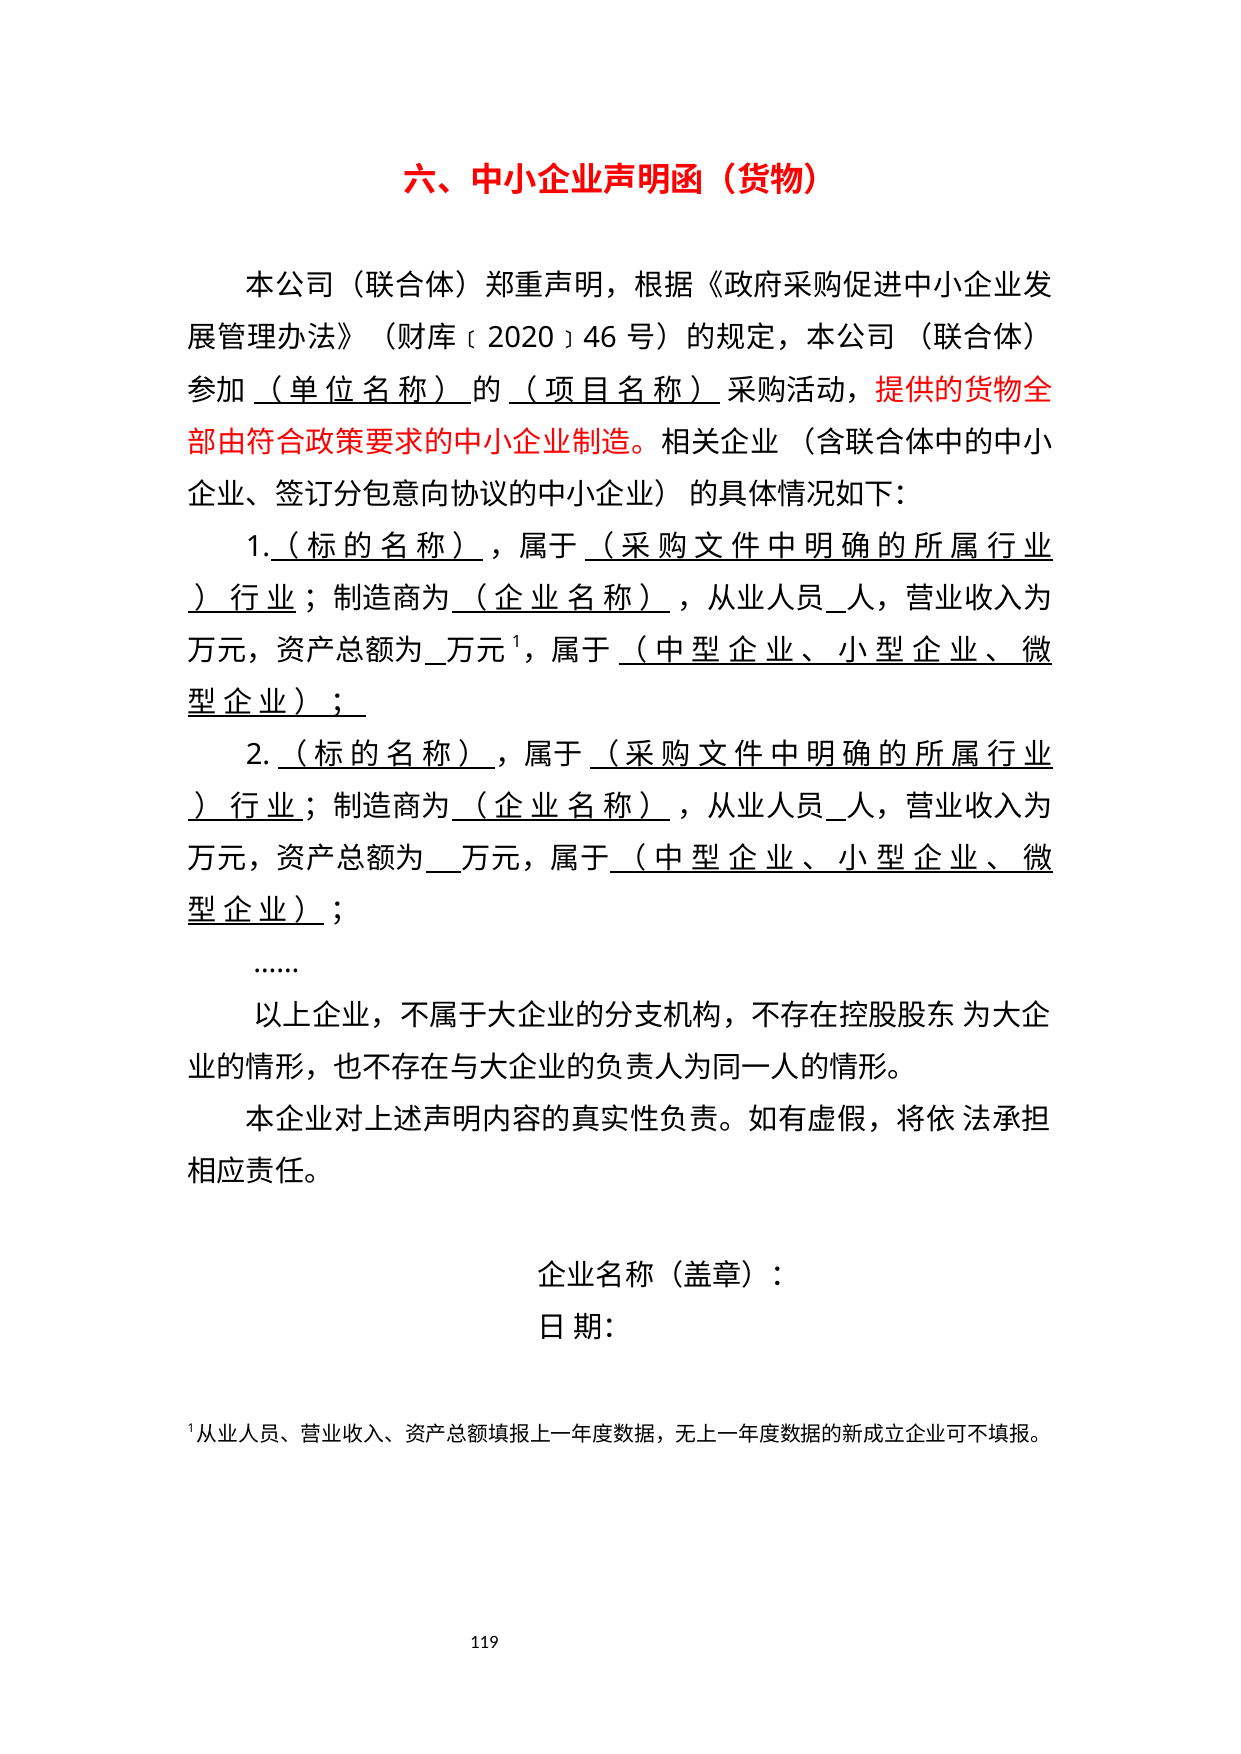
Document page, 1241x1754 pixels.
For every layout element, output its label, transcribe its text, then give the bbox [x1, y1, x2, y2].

text 六、中小企业声明函（货物） [187, 150, 1053, 202]
text 1从业人员、营业收入、资产总额填报上一年度数据，无上一年度数据的新成立企业可不填报。 [187, 1400, 1053, 1452]
list 以上企业，不属于大企业的分支机构，不存在控股股东 为大企业的情形，也不存在与大企业的负责人为同一人的情形。 [187, 983, 1053, 1087]
list 企业名称（盖章）： [187, 1244, 1053, 1296]
list 日 期： [187, 1296, 1053, 1348]
text 本公司（联合体）郑重声明，根据《政府采购促进中小企业发展管理办法》（财库﹝2020﹞46 号）的规定，本公司 （联合体）参加 （ 单 位 名 称 ） 的 （ 项 目 名 称 ） 采购活动，提供的货物全部由符合政策要求的中小企业制造。相关企业 （含联合体中的中小企业、签订分包意向协议的中小企业） 的具体情况如下： [187, 254, 1053, 514]
list 2. （ 标 的 名 称 ） ，属于 （ 采 购 文 件 中 明 确 的 所 属 行 业 ） 行 业 ；制造商为 （ 企 业 名 称 ） ，从业人员 人，营业收入为 万元，资产总额为 万元，属于 （ 中 型 企 业 、 小 型 企 业 、 微 型 企 业 ） ； [187, 723, 1053, 931]
list …… [187, 931, 1053, 983]
list 本企业对上述声明内容的真实性负责。如有虚假，将依 法承担相应责任。 [187, 1087, 1053, 1192]
list 1.（ 标 的 名 称 ） ，属于 （ 采 购 文 件 中 明 确 的 所 属 行 业 ） 行 业 ；制造商为 （ 企 业 名 称 ） ，从业人员 人，营业收入为 万元，资产总额为 万元1，属于 （ 中 型 企 业 、 小 型 企 业 、 微 型 企 业 ） ； [187, 514, 1053, 723]
